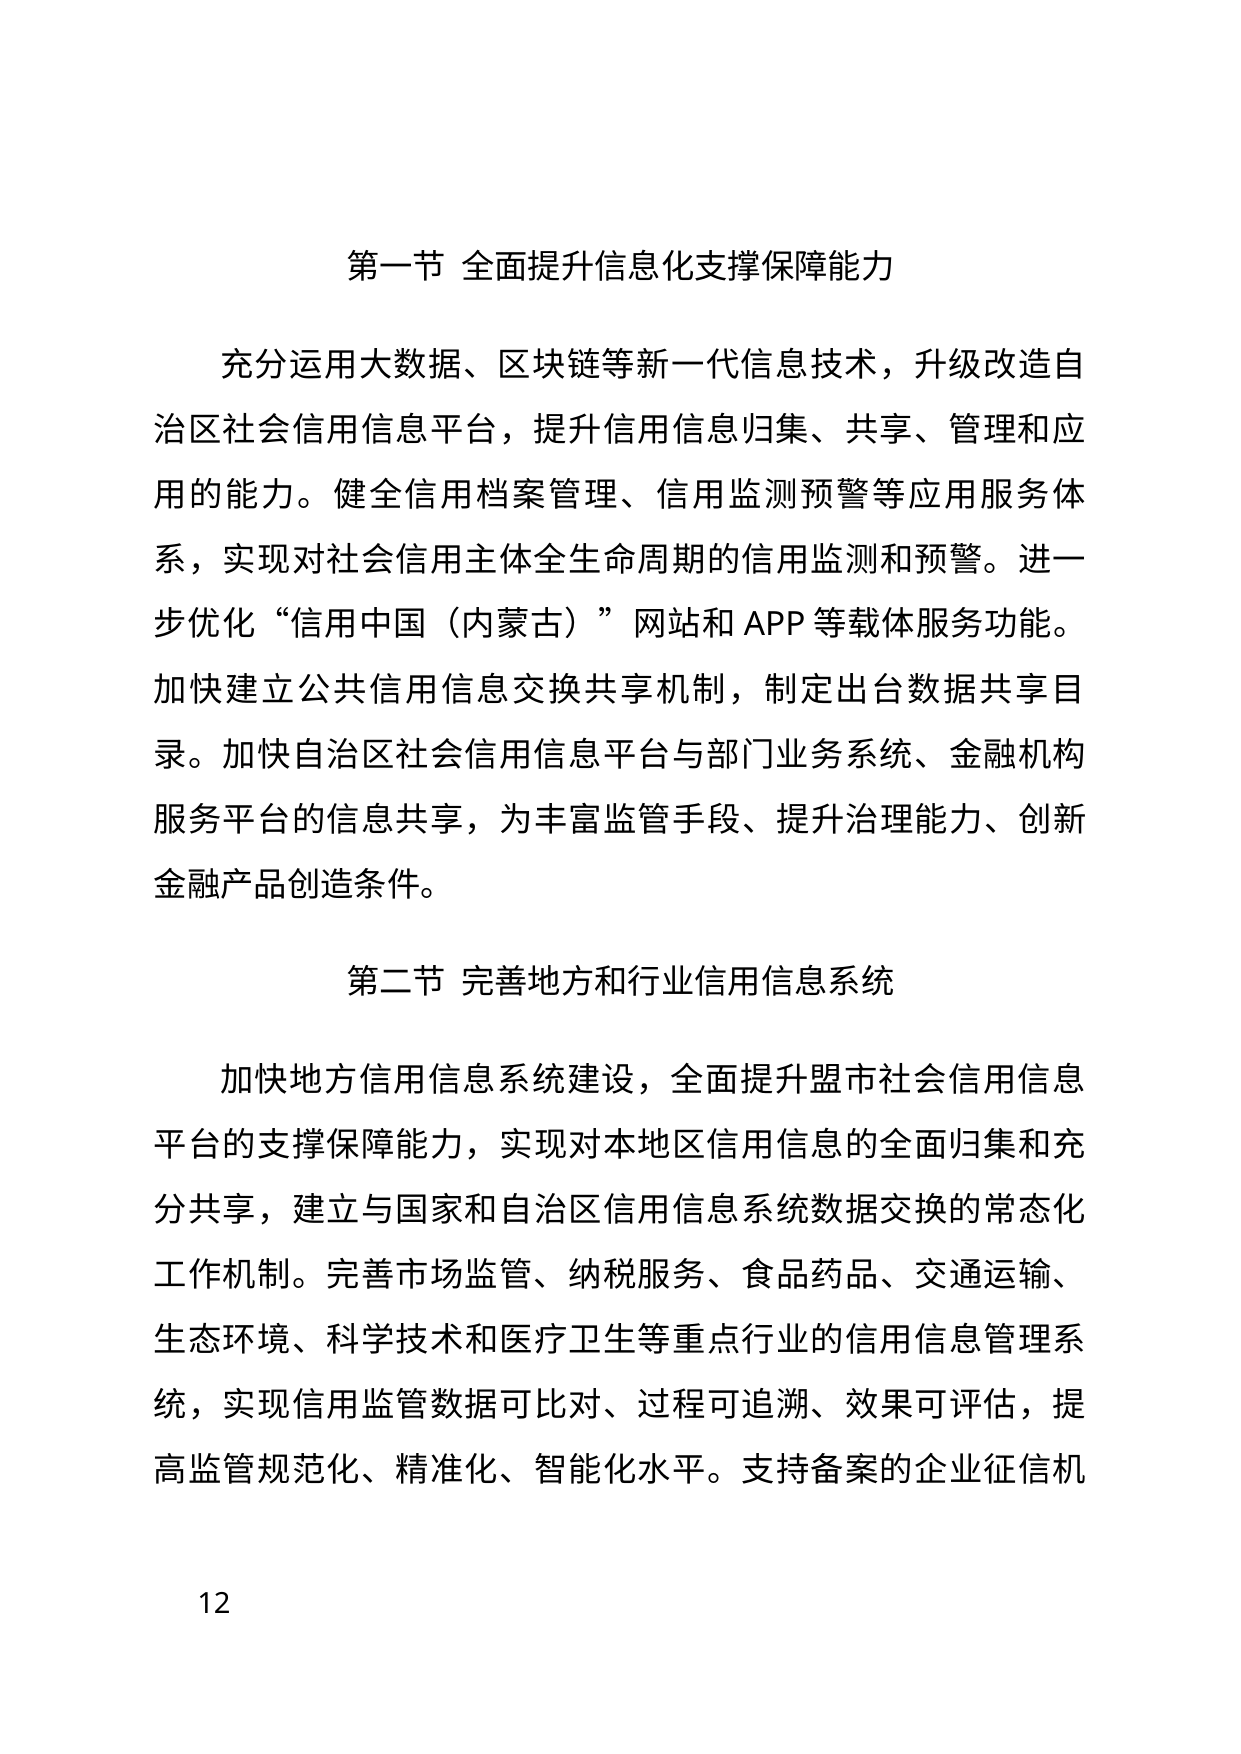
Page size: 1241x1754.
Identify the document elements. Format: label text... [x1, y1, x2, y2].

text 充分运用大数据、区块链等新一代信息技术，升级改造自治区社会信用信息平台，提升信用信息归集、共享、管理和应用的能力。健全信用档案管理、信用监测预警等应用服务体系，实现对社会信用主体全生命周期的信用监测和预警。进一步优化“信用中国（内蒙古）”网站和APP等载体服务功能。加快建立公共信用信息交换共享机制，制定出台数据共享目录。加快自治区社会信用信息平台与部门业务系统、金融机构服务平台的信息共享，为丰富监管手段、提升治理能力、创新金融产品创造条件。 [153, 329, 1087, 914]
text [153, 1044, 1087, 1499]
list 第一节 全面提升信息化支撑保障能力 [153, 231, 1087, 296]
list 第二节 完善地方和行业信用信息系统 [153, 947, 1087, 1012]
